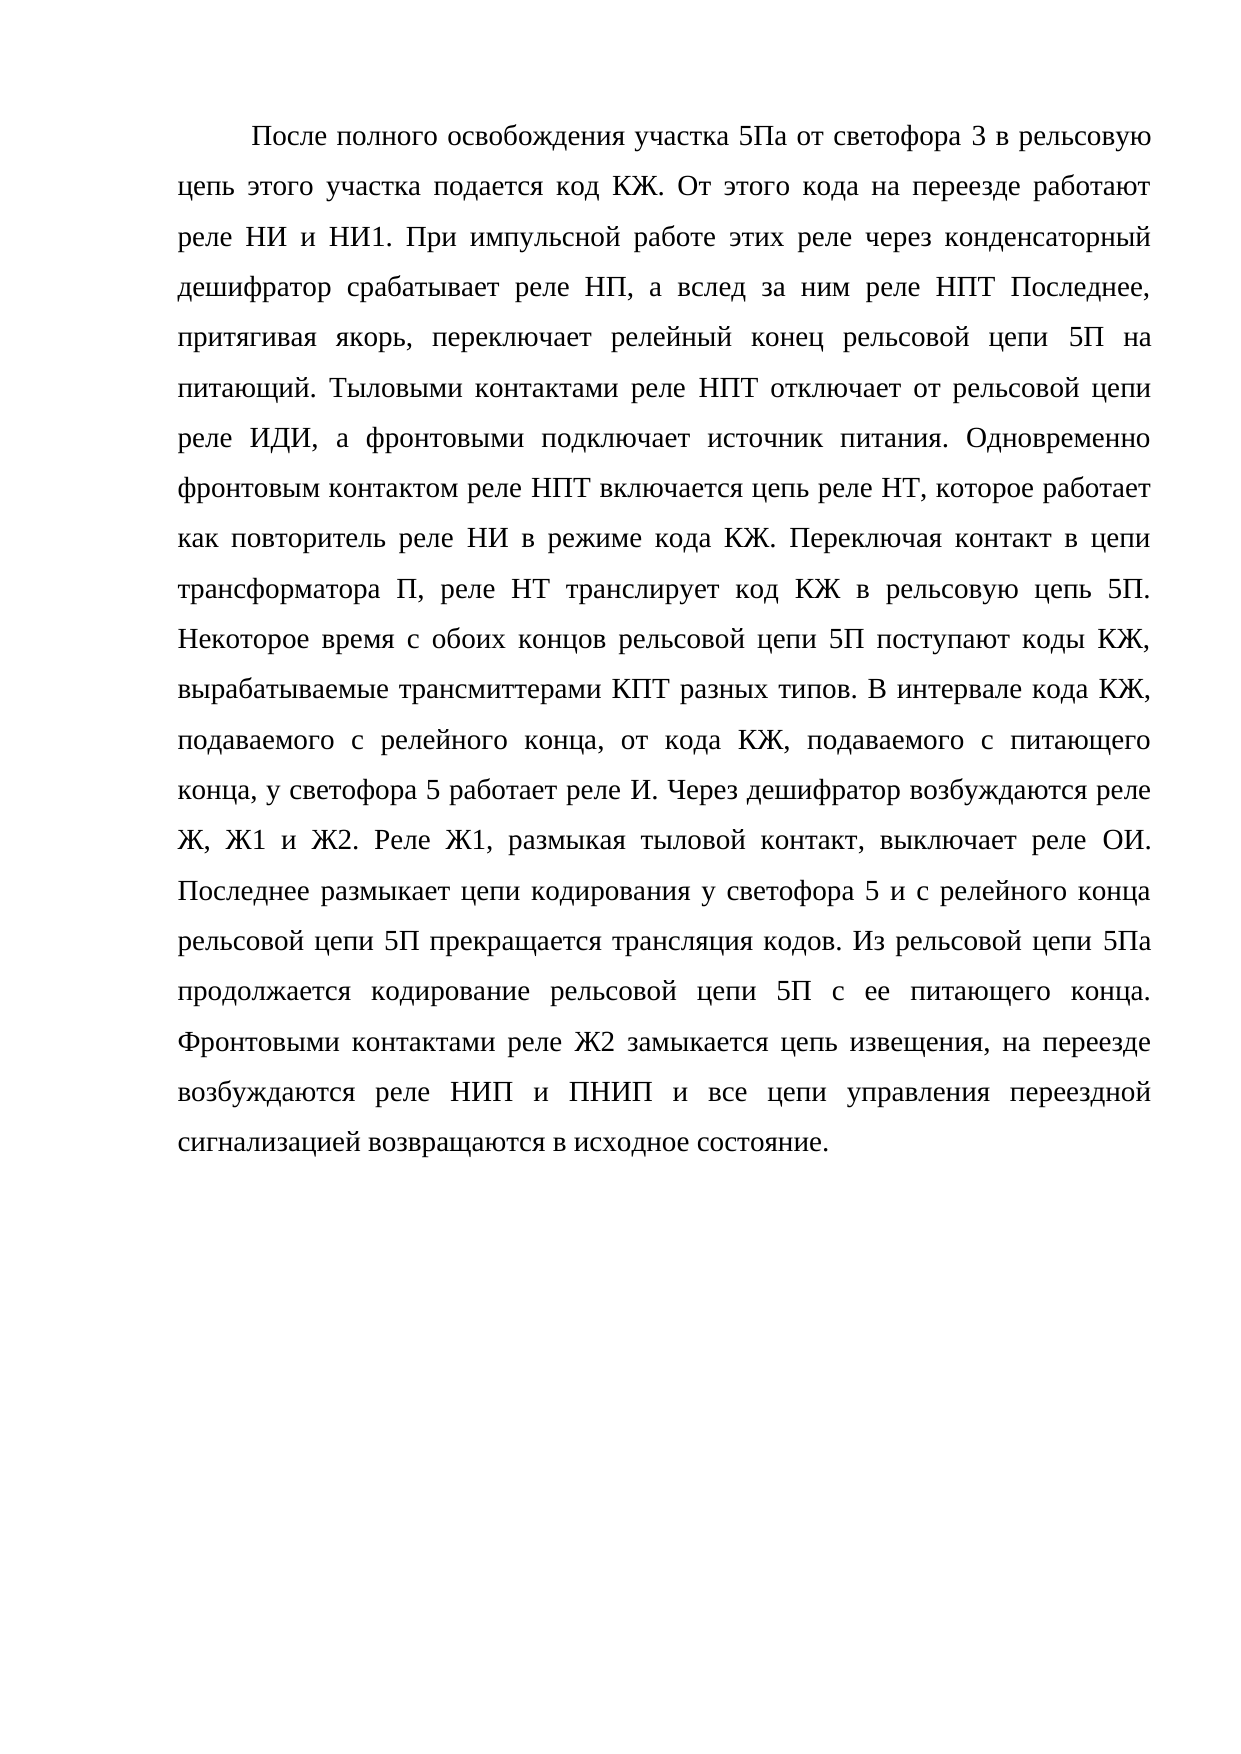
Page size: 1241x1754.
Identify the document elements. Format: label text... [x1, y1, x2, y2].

text После полного освобождения участка 5Па от светофора 3 в рельсовую цепь этого участка подается код КЖ. От этого кода на переезде работают реле НИ и НИ1. При импульсной работе этих реле через конденсаторный дешифратор срабатывает реле НП, а вслед за ним реле НПТ Последнее, притягивая якорь, переключает релейный конец рельсовой цепи 5П на питающий. Тыловыми контактами реле НПТ отключает от рельсовой цепи реле ИДИ, а фронтовыми подключает источник питания. Одновременно фронтовым контактом реле НПТ включается цепь реле НТ, которое работает как повторитель реле НИ в режиме кода КЖ. Переключая контакт в цепи трансформатора П, реле НТ транслирует код КЖ в рельсовую цепь 5П. Некоторое время с обоих концов рельсовой цепи 5П поступают коды КЖ, вырабатываемые трансмиттерами КПТ разных типов. В интервале кода КЖ, подаваемого с релейного конца, от кода КЖ, подаваемого с питающего конца, у светофора 5 работает реле И. Через дешифратор возбуждаются реле Ж, Ж1 и Ж2. Реле Ж1, размыкая тыловой контакт, выключает реле ОИ. Последнее размыкает цепи кодирования у светофора 5 и с релейного конца рельсовой цепи 5П прекращается трансляция кодов. Из рельсовой цепи 5Па продолжается кодирование рельсовой цепи 5П с ее питающего конца. Фронтовыми контактами реле Ж2 замыкается цепь извещения, на переезде возбуждаются реле НИП и ПНИП и все цепи управления переездной сигнализацией возвращаются в исходное состояние. [177, 118, 1152, 1158]
